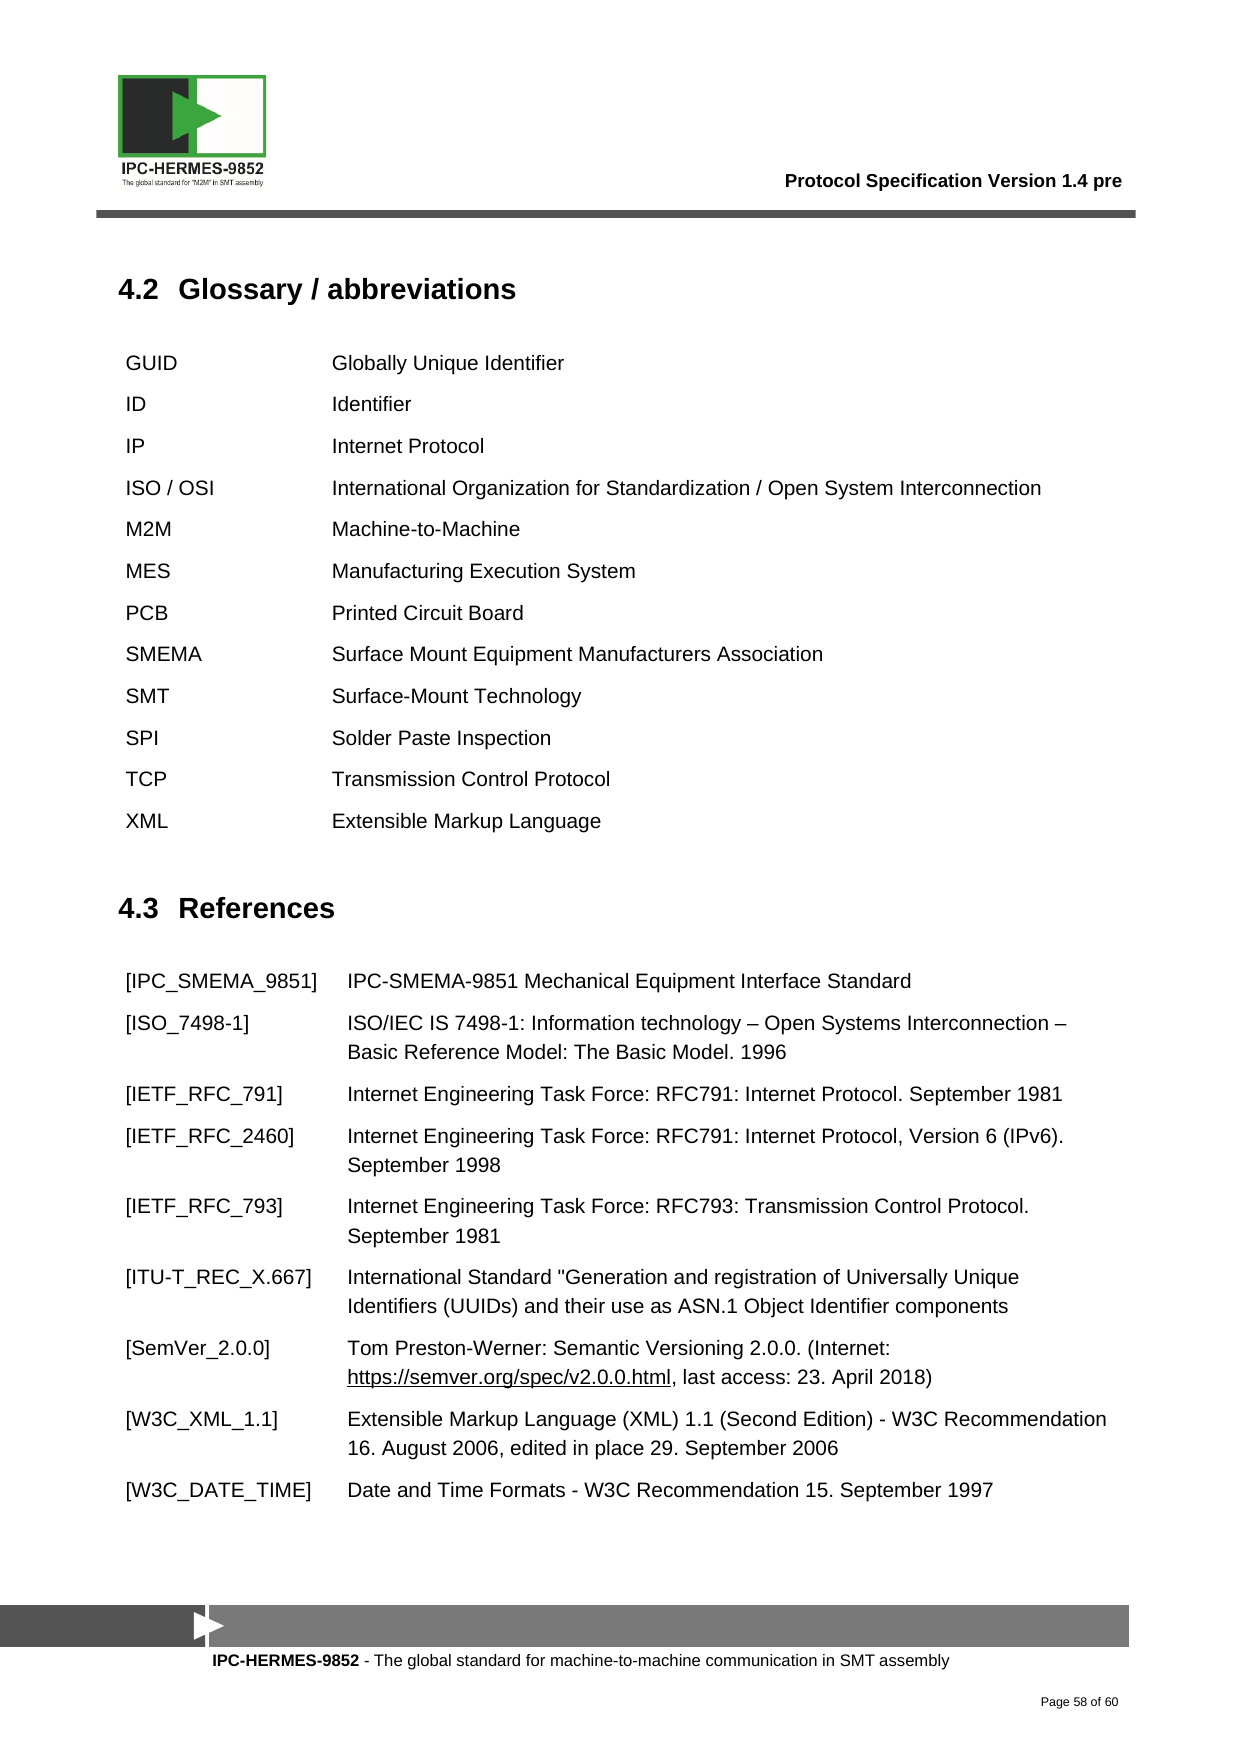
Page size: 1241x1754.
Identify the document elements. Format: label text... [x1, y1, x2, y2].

table_cell [IETF_RFC_793] [118, 1184, 340, 1255]
table_cell Internet Engineering Task Force: RFC791: Internet Protocol, Version 6 (IPv6). September 1998 [340, 1114, 1122, 1184]
table_cell XML [118, 799, 324, 841]
table_cell [ITU-T_REC_X.667] [118, 1255, 340, 1326]
table_cell Internet Engineering Task Force: RFC791: Internet Protocol. September 1981 [340, 1072, 1122, 1113]
table_cell Printed Circuit Board [324, 591, 1122, 632]
subtitle Glossary / abbreviations [118, 276, 1122, 305]
table_cell ISO/IEC IS 7498-1: Information technology – Open Systems Interconnection – Basic Reference Model: The Basic Model. 1996 [340, 1001, 1122, 1072]
table_cell SMT [118, 674, 324, 716]
table_cell Date and Time Formats - W3C Recommendation 15. September 1997 [340, 1468, 1122, 1509]
table_cell ID [118, 382, 324, 424]
picture [118, 75, 267, 188]
table_cell [W3C_XML_1.1] [118, 1397, 340, 1468]
table_cell International Organization for Standardization / Open System Interconnection [324, 466, 1122, 507]
table_cell Surface Mount Equipment Manufacturers Association [324, 632, 1122, 674]
table_cell Extensible Markup Language [324, 799, 1122, 841]
table_cell PCB [118, 591, 324, 632]
table_cell SMEMA [118, 632, 324, 674]
table_cell Extensible Markup Language (XML) 1.1 (Second Edition) - W3C Recommendation 16. August 2006, edited in place 29. September 2006 [340, 1397, 1122, 1468]
table_cell [IETF_RFC_2460] [118, 1114, 340, 1184]
table_cell Solder Paste Inspection [324, 716, 1122, 757]
table_cell Transmission Control Protocol [324, 757, 1122, 799]
table_cell Identifier [324, 382, 1122, 424]
table_cell M2M [118, 507, 324, 549]
table_cell MES [118, 549, 324, 591]
table_cell SPI [118, 716, 324, 757]
table_header GUID [118, 341, 324, 382]
table_cell [W3C_DATE_TIME] [118, 1468, 340, 1509]
table_cell Manufacturing Execution System [324, 549, 1122, 591]
table_cell ISO / OSI [118, 466, 324, 507]
table_header Globally Unique Identifier [324, 341, 1122, 382]
table_cell International Standard "Generation and registration of Universally Unique Identifiers (UUIDs) and their use as ASN.1 Object Identifier components [340, 1255, 1122, 1326]
subtitle References [118, 895, 1122, 924]
table_cell [SemVer_2.0.0] [118, 1326, 340, 1397]
table_header IPC-SMEMA-9851 Mechanical Equipment Interface Standard [340, 959, 1122, 1001]
table_cell Tom Preston-Werner: Semantic Versioning 2.0.0. (Internet: https://semver.org/spec/v2.0.0.html, last access: 23. April 2018) [340, 1326, 1122, 1397]
table_cell Machine-to-Machine [324, 507, 1122, 549]
table_cell Internet Protocol [324, 424, 1122, 466]
table_cell Internet Engineering Task Force: RFC793: Transmission Control Protocol. September 1981 [340, 1184, 1122, 1255]
table_header [IPC_SMEMA_9851] [118, 959, 340, 1001]
table_cell TCP [118, 757, 324, 799]
table_cell Surface-Mount Technology [324, 674, 1122, 716]
table_cell IP [118, 424, 324, 466]
table_cell [IETF_RFC_791] [118, 1072, 340, 1113]
table_cell [ISO_7498-1] [118, 1001, 340, 1072]
